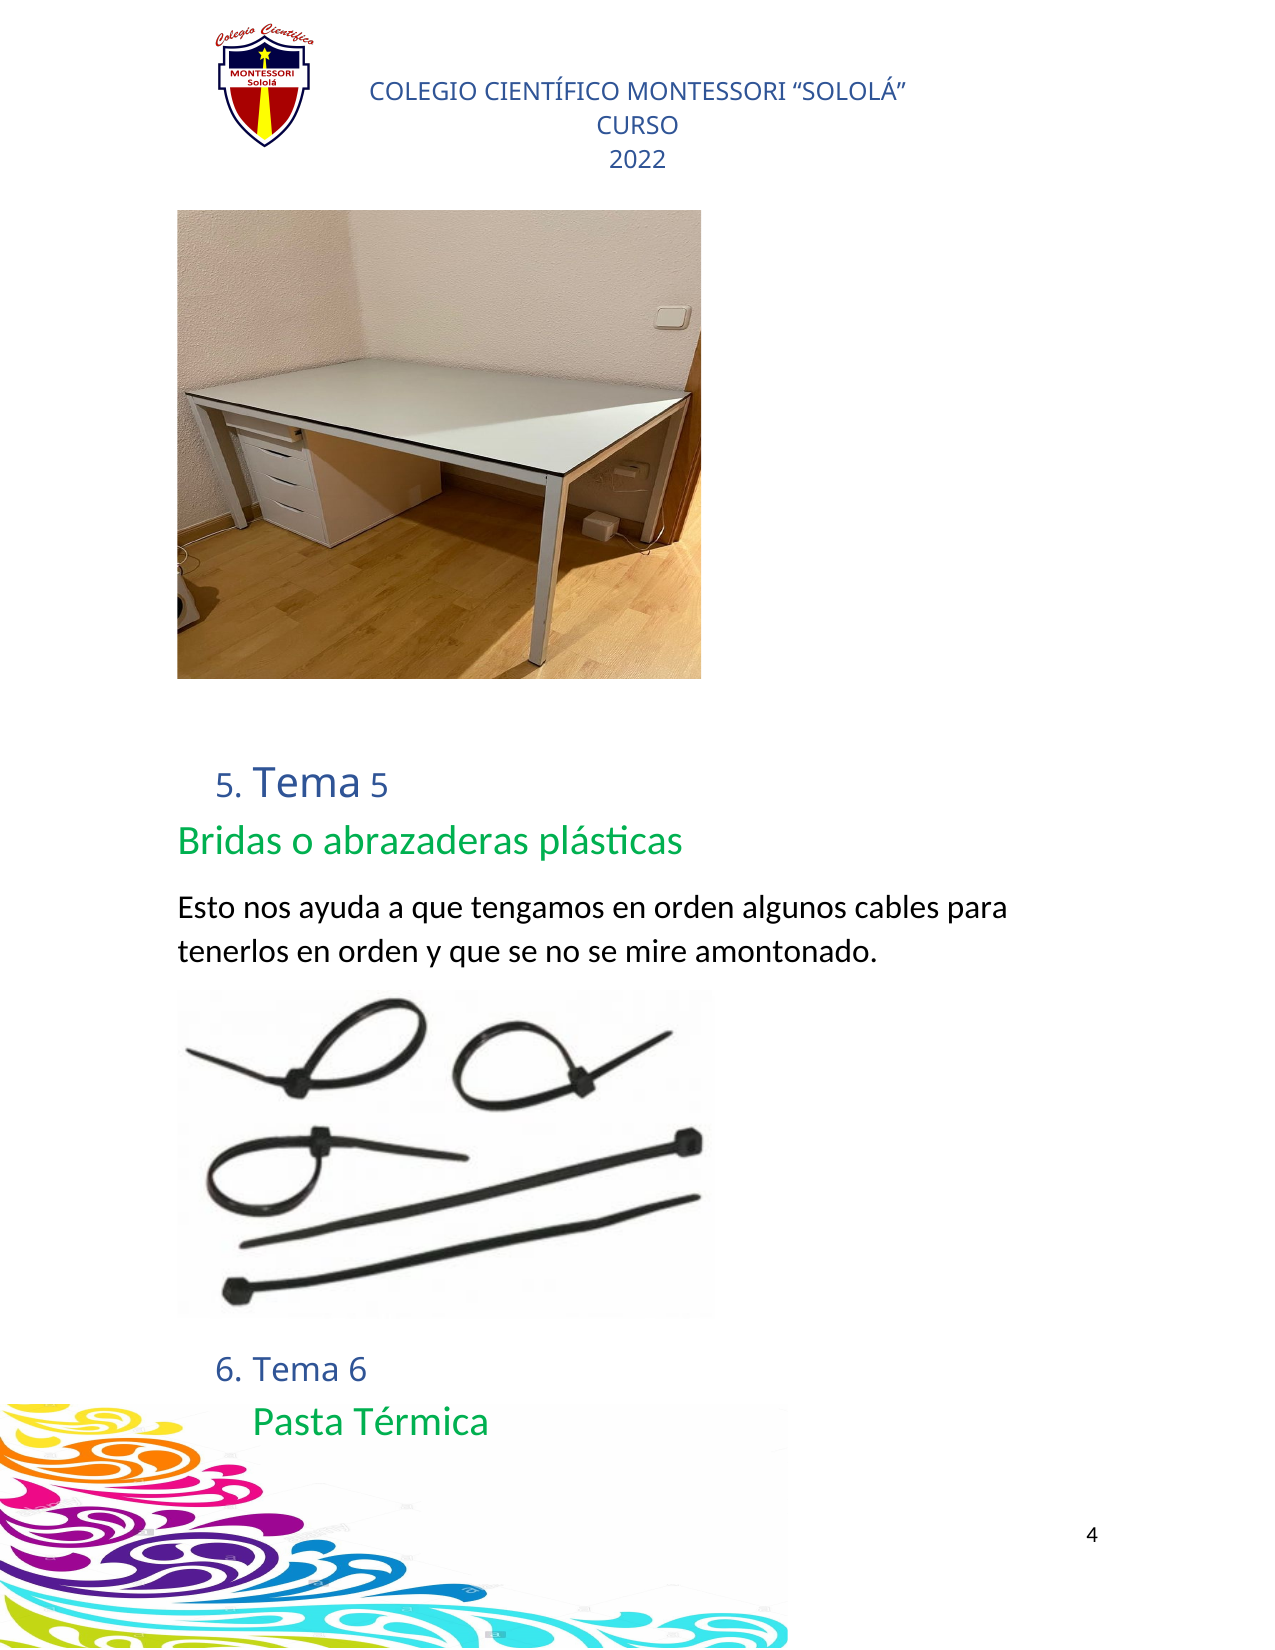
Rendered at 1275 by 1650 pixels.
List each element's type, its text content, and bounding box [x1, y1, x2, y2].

picture [211, 11, 316, 150]
picture [0, 1404, 788, 1648]
text Bridas o abrazaderas plásticas [177, 814, 1098, 865]
picture [177, 210, 702, 679]
picture [177, 990, 716, 1319]
text Esto nos ayuda a que tengamos en orden algunos cables para tenerlos en orden y que se no se mire amontonado. [177, 886, 1098, 970]
list Pasta Térmica [252, 1394, 1098, 1445]
subtitle Tema 5 [215, 753, 1098, 810]
subtitle Tema 6 [215, 1346, 1098, 1391]
